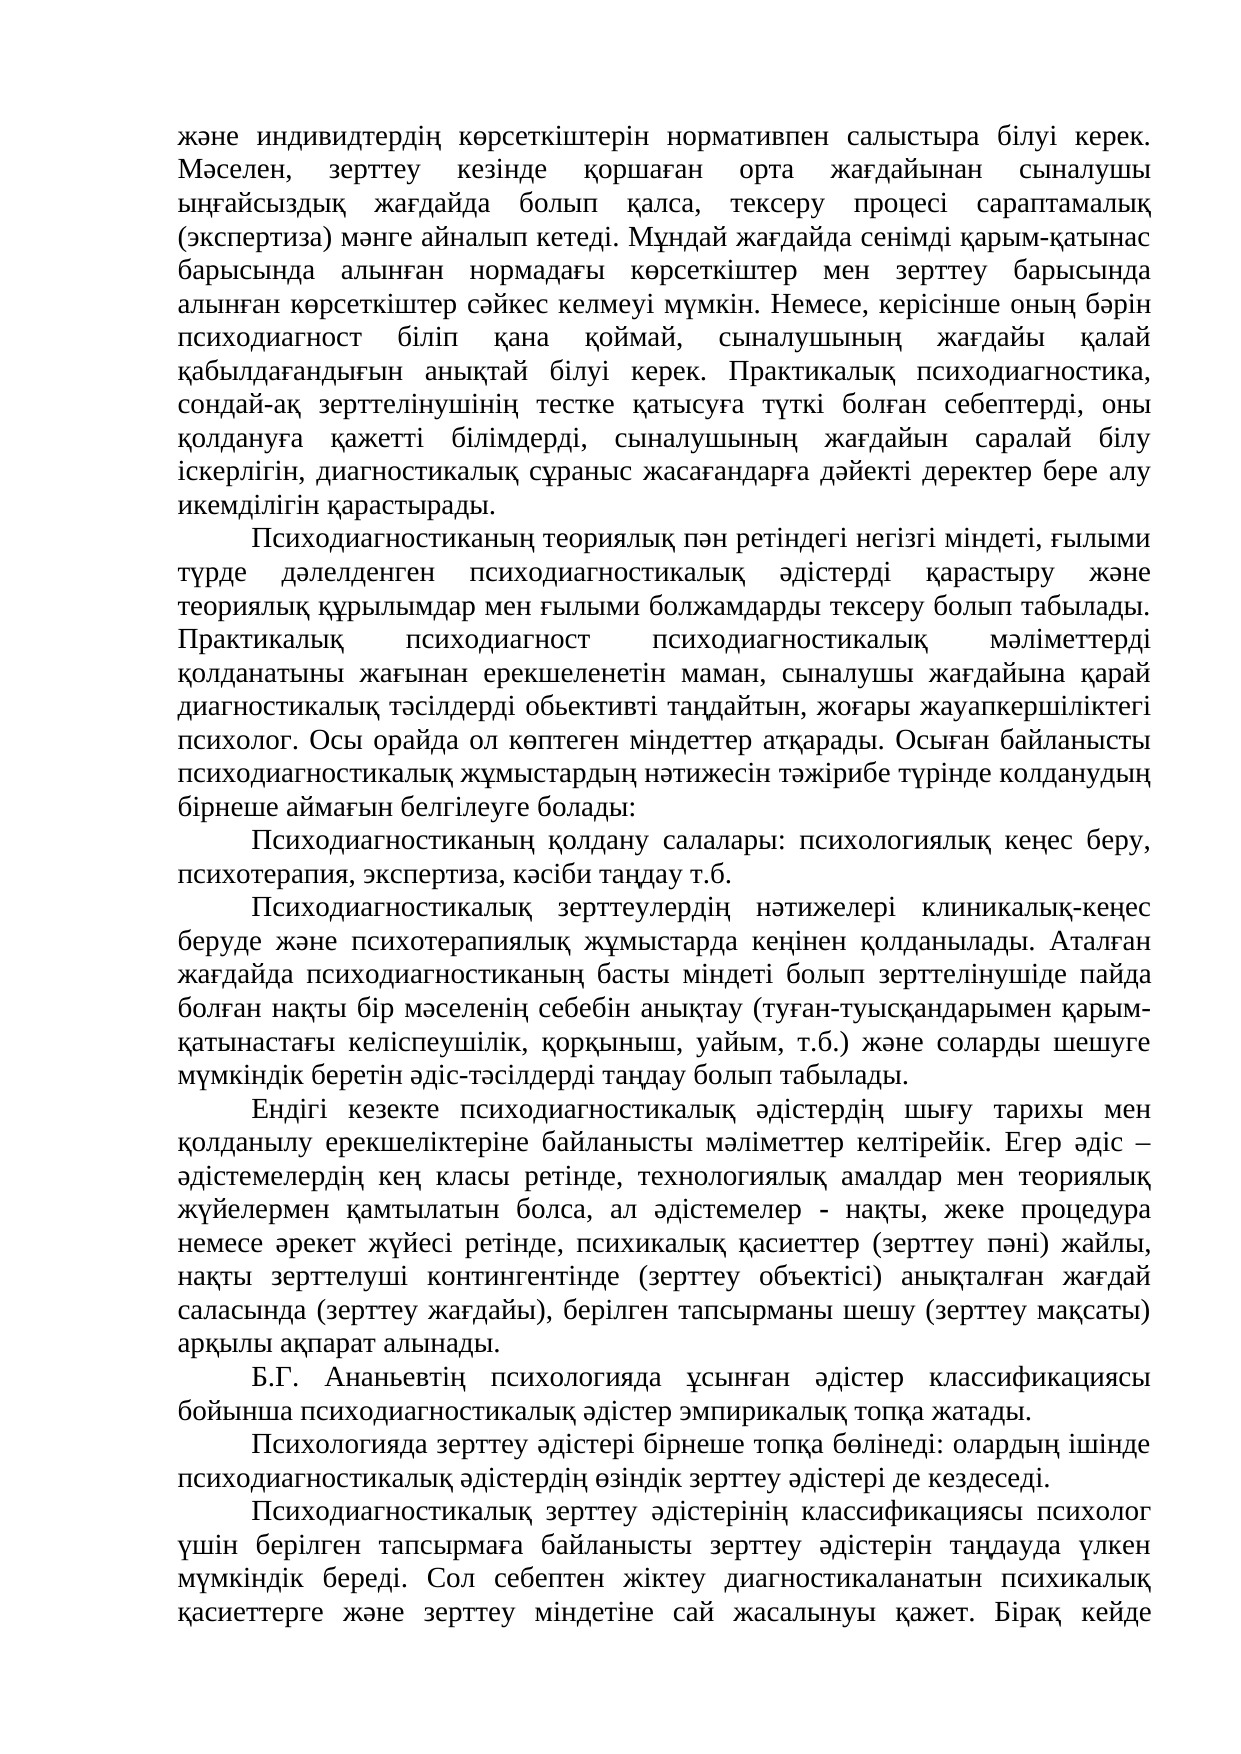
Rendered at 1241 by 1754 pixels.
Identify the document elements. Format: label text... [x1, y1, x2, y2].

text Психодиагностиканың қолдану салалары: психологиялық кеңес беру, психотерапия, экспертиза, кәсіби таңдау т.б. [177, 822, 1152, 889]
text Б.Г. Ананьевтің психологияда ұсынған әдістер классификациясы бойынша психодиагностикалық әдістер эмпирикалық топқа жатады. [177, 1359, 1152, 1426]
text Ендігі кезекте психодиагностикалық әдістердің шығу тарихы мен қолданылу ерекшеліктеріне байланысты мәліметтер келтірейік. Егер әдіс – әдістемелердің кең класы ретінде, технологиялық амалдар мен теориялық жүйелермен қамтылатын болса, ал әдістемелер - нақты, жеке процедура немесе әрекет жүйесі ретінде, психикалық қасиеттер (зерттеу пәні) жайлы, нақты зерттелуші контингентінде (зерттеу объектісі) анықталған жағдай саласында (зерттеу жағдайы), берілген тапсырманы шешу (зерттеу мақсаты) арқылы ақпарат алынады. [177, 1091, 1152, 1359]
text Психодиагностиканың теориялық пән ретіндегі негізгі міндеті, ғылыми түрде дәлелденген психодиагностикалық әдістерді қарастыру және теориялық құрылымдар мен ғылыми болжамдарды тексеру болып табылады. Практикалық психодиагност психодиагностикалық мәліметтерді қолданатыны жағынан ерекшеленетін маман, сыналушы жағдайына қарай диагностикалық тәсілдерді обьективті таңдайтын, жоғары жауапкершіліктегі психолог. Осы орайда ол көптеген міндеттер атқарады. Осыған байланысты психодиагностикалық жұмыстардың нәтижесін тәжірибе түрінде колданудың бірнеше аймағын белгілеуге болады: [177, 521, 1152, 822]
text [177, 1493, 1152, 1627]
text Психодиагностикалық зерттеулердің нәтижелері клиникалық-кеңес беруде және психотерапиялық жұмыстарда кеңінен қолданылады. Аталған жағдайда психодиагностиканың басты міндеті болып зерттелінушіде пайда болған нақты бір мәселенің себебін анықтау (туған-туысқандарымен қарым-қатынастағы келіспеушілік, қорқыныш, уайым, т.б.) және соларды шешуге мүмкіндік беретін әдіс-тәсілдерді таңдау болып табылады. [177, 889, 1152, 1091]
text Психологияда зерттеу әдістері бірнеше топқа бөлінеді: олардың ішінде психодиагностикалық әдістердің өзіндік зерттеу әдістері де кездеседі. [177, 1426, 1152, 1493]
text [177, 118, 1152, 521]
